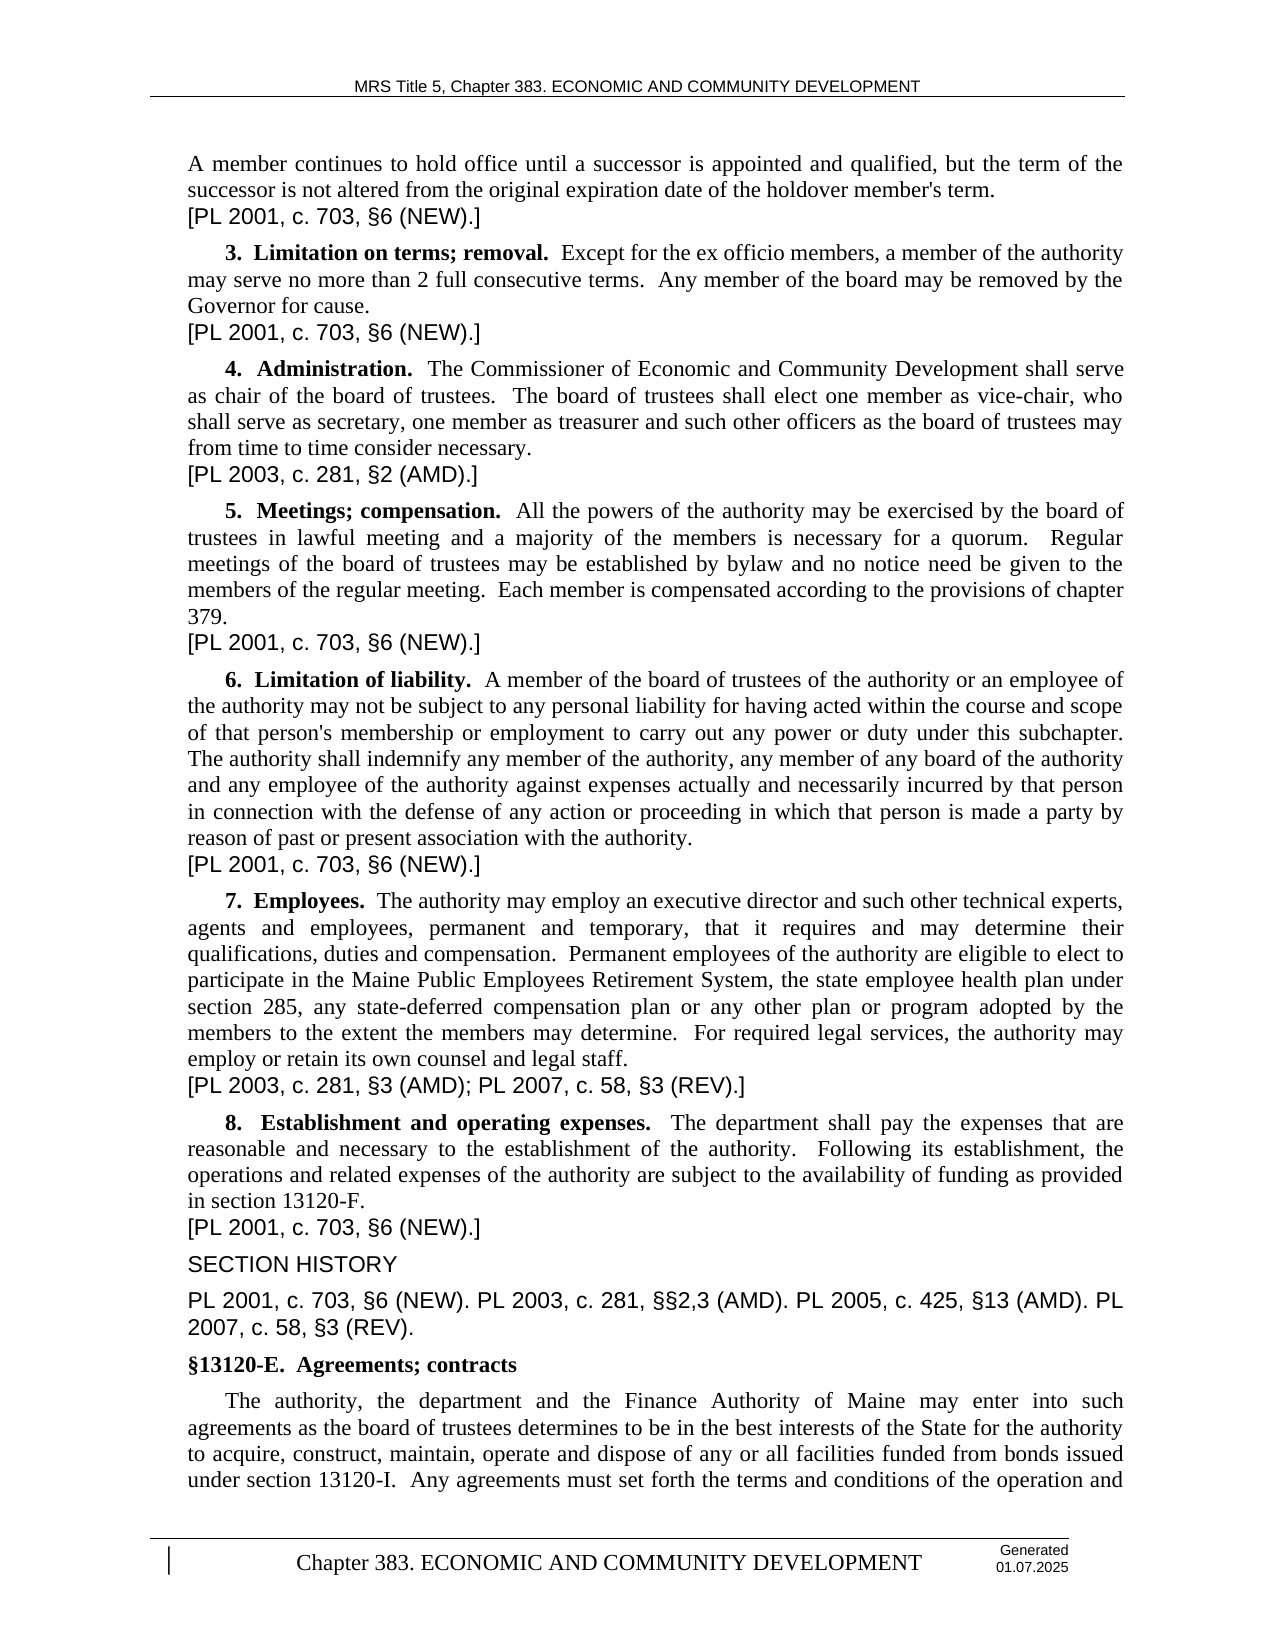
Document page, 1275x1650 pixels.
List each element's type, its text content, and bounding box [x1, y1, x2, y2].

text 5. Meetings; compensation. All the powers of the authority may be exercised by the board of trustees in lawful meeting and a majority of the members is necessary for a quorum. Regular meetings of the board of trustees may be established by bylaw and no notice need be given to the members of the regular meeting. Each member is compensated according to the provisions of chapter 379. [187, 497, 1125, 629]
text 8. Establishment and operating expenses. The department shall pay the expenses that are reasonable and necessary to the establishment of the authority. Following its establishment, the operations and related expenses of the authority are subject to the availability of funding as provided in section 13120‑F. [187, 1108, 1125, 1214]
text A member continues to hold office until a successor is appointed and qualified, but the term of the successor is not altered from the original expiration date of the holdover member's term. [187, 150, 1125, 203]
text [PL 2001, c. 703, §6 (NEW).] [187, 851, 1125, 877]
text 3. Limitation on terms; removal. Except for the ex officio members, a member of the authority may serve no more than 2 full consecutive terms. Any member of the board may be removed by the Governor for cause. [187, 239, 1125, 318]
text [PL 2003, c. 281, §2 (AMD).] [187, 461, 1125, 487]
text [PL 2001, c. 703, §6 (NEW).] [187, 629, 1125, 656]
text [PL 2001, c. 703, §6 (NEW).] [187, 203, 1125, 229]
text §13120-E. Agreements; contracts [187, 1351, 1125, 1377]
text PL 2001, c. 703, §6 (NEW). PL 2003, c. 281, §§2,3 (AMD). PL 2005, c. 425, §13 (AMD). PL 2007, c. 58, §3 (REV). [187, 1287, 1125, 1340]
text 4. Administration. The Commissioner of Economic and Community Development shall serve as chair of the board of trustees. The board of trustees shall elect one member as vice-chair, who shall serve as secretary, one member as treasurer and such other officers as the board of trustees may from time to time consider necessary. [187, 355, 1125, 461]
text 6. Limitation of liability. A member of the board of trustees of the authority or an employee of the authority may not be subject to any personal liability for having acted within the course and scope of that person's membership or employment to carry out any power or duty under this subchapter. The authority shall indemnify any member of the authority, any member of any board of the authority and any employee of the authority against expenses actually and necessarily incurred by that person in connection with the defense of any action or proceeding in which that person is made a party by reason of past or present association with the authority. [187, 666, 1125, 851]
text SECTION HISTORY [187, 1251, 1125, 1277]
text [PL 2001, c. 703, §6 (NEW).] [187, 318, 1125, 345]
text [187, 1387, 1125, 1493]
text [PL 2003, c. 281, §3 (AMD); PL 2007, c. 58, §3 (REV).] [187, 1072, 1125, 1098]
text 7. Employees. The authority may employ an executive director and such other technical experts, agents and employees, permanent and temporary, that it requires and may determine their qualifications, duties and compensation. Permanent employees of the authority are eligible to elect to participate in the Maine Public Employees Retirement System, the state employee health plan under section 285, any state-deferred compensation plan or any other plan or program adopted by the members to the extent the members may determine. For required legal services, the authority may employ or retain its own counsel and legal staff. [187, 887, 1125, 1072]
text [PL 2001, c. 703, §6 (NEW).] [187, 1214, 1125, 1240]
